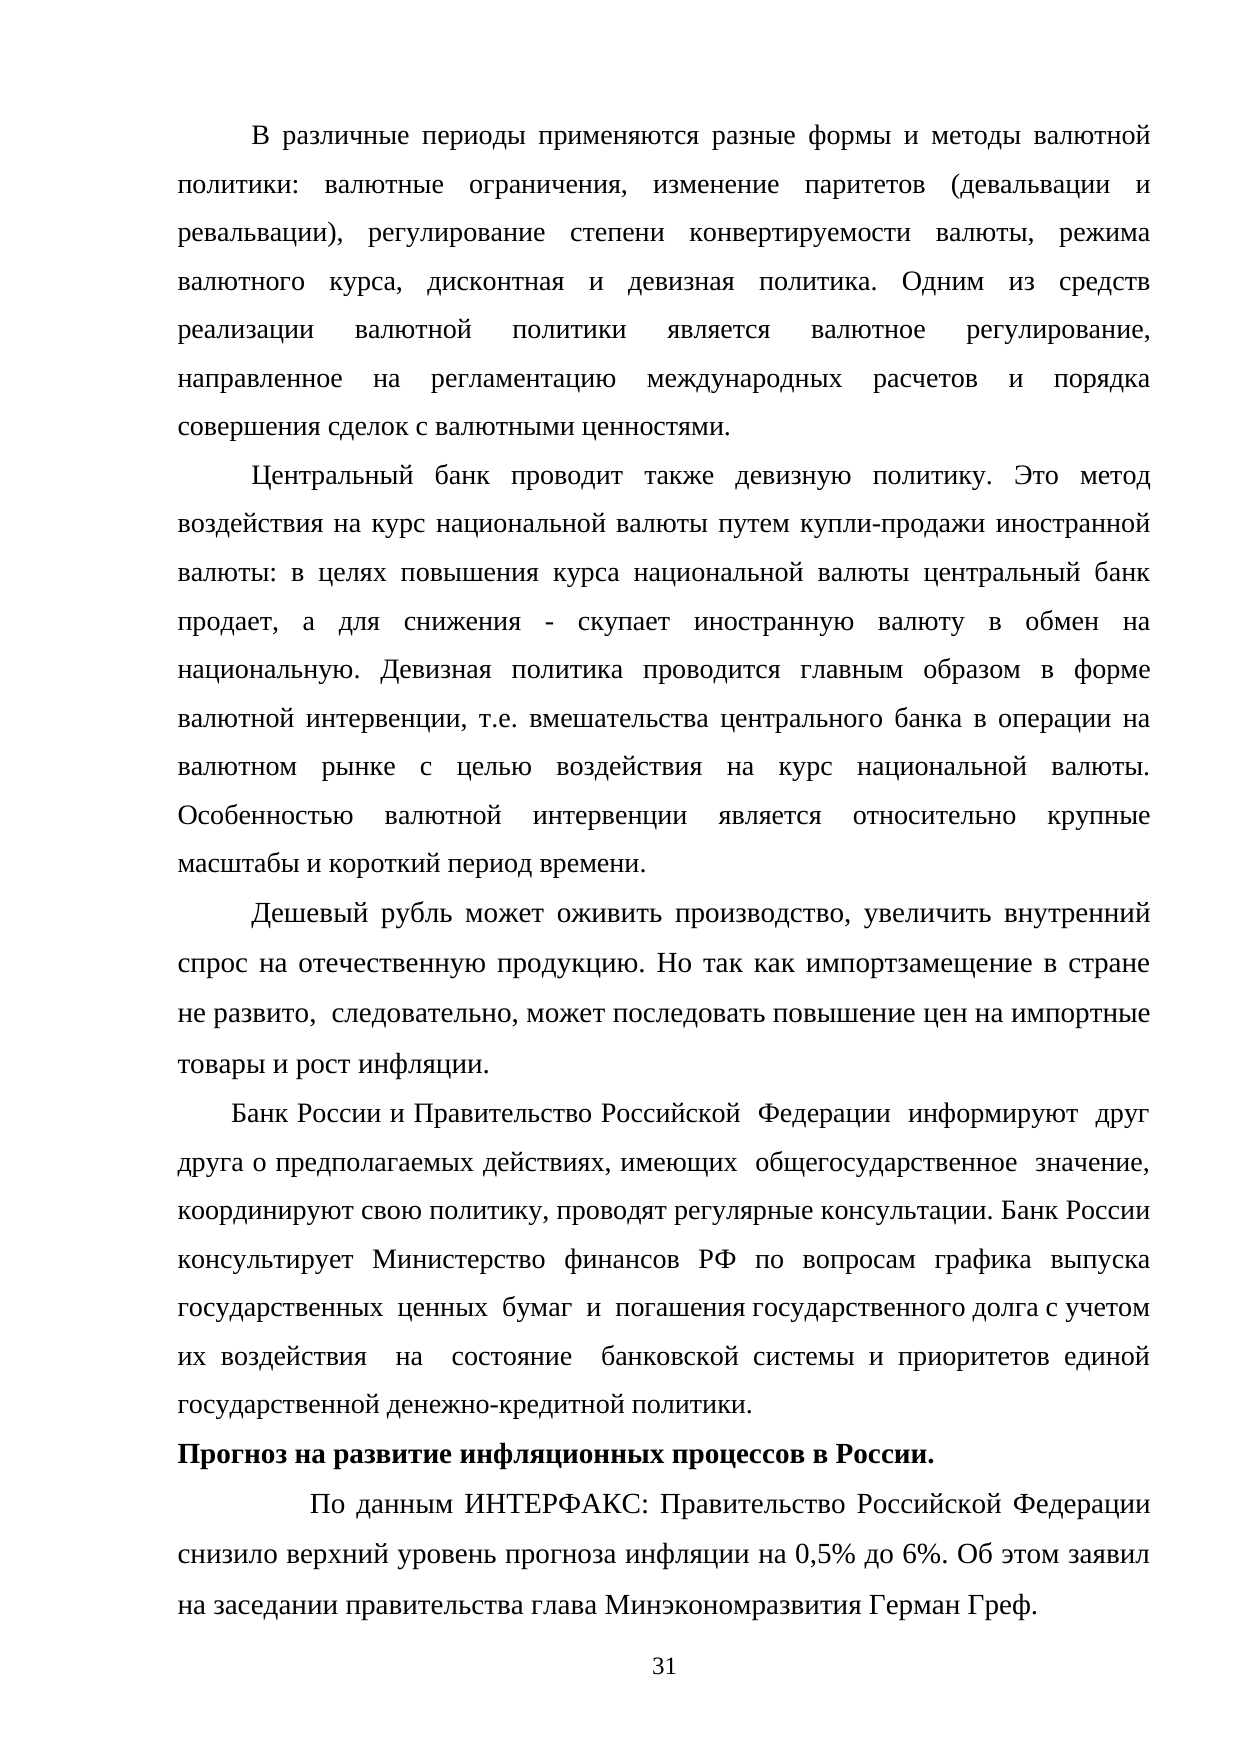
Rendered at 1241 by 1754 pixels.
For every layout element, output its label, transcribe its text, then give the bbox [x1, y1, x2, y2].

text По данным ИНТЕРФАКС: Правительство Российской Федерации снизило верхний уровень прогноза инфляции на 0,5% до 6%. Об этом заявил на заседании правительства глава Минэкономразвития Герман Греф. [177, 1486, 1152, 1620]
text Банк России и Правительство Российской Федерации информируют друг друга о предполагаемых действиях, имеющих общегосударственное значение, координируют свою политику, проводят регулярные консультации. Банк России консультирует Министерство финансов РФ по вопросам графика выпуска государственных ценных бумаг и погашения государственного долга с учетом их воздействия на состояние банковской системы и приоритетов единой государственной денежно-кредитной политики. [177, 1096, 1152, 1420]
text В различные периоды применяются разные формы и методы валютной политики: валютные ограничения, изменение паритетов (девальвации и ревальвации), регулирование степени конвертируемости валюты, режима валютного курса, дисконтная и девизная политика. Одним из средств реализации валютной политики является валютное регулирование, направленное на регламентацию международных расчетов и порядка совершения сделок с валютными ценностями. [177, 118, 1152, 442]
text Дешевый рубль может оживить производство, увеличить внутренний спрос на отечественную продукцию. Но так как импортзамещение в стране не развито, следовательно, может последовать повышение цен на импортные товары и рост инфляции. [177, 895, 1152, 1079]
text Центральный банк проводит также девизную политику. Это метод воздействия на курс национальной валюты путем купли-продажи иностранной валюты: в целях повышения курса национальной валюты центральный банк продает, а для снижения - скупает иностранную валюту в обмен на национальную. Девизная политика проводится главным образом в форме валютной интервенции, т.е. вмешательства центрального банка в операции на валютном рынке с целью воздействия на курс национальной валюты. Особенностью валютной интервенции является относительно крупные масштабы и короткий период времени. [177, 458, 1152, 879]
text Прогноз на развитие инфляционных процессов в России. [177, 1436, 1152, 1469]
